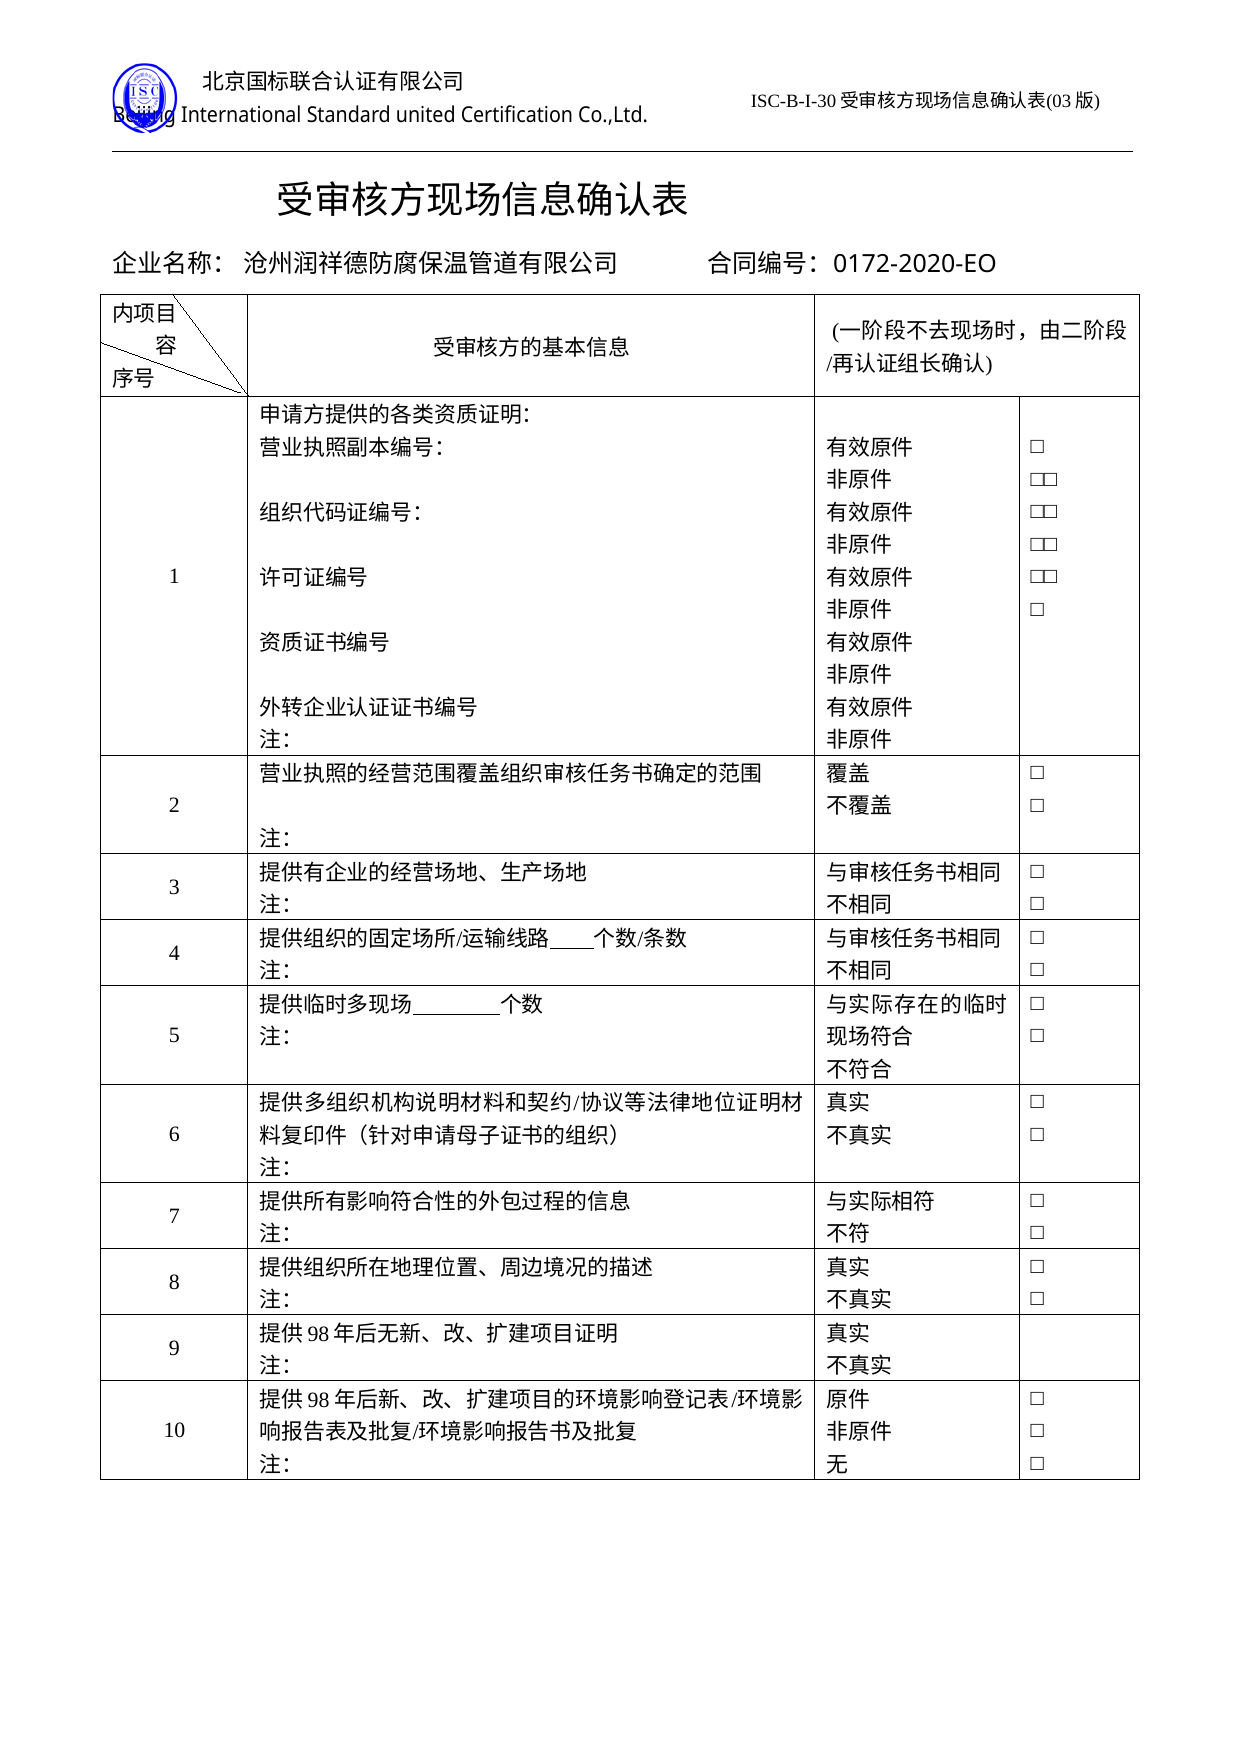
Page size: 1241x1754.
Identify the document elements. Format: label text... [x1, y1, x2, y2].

table_cell 与审核任务书相同 不相同 [815, 854, 1019, 919]
table_cell 8 [101, 1249, 247, 1314]
table_cell □ □ □ [1020, 1381, 1139, 1479]
table_cell 覆盖 不覆盖 [815, 756, 1019, 853]
table_cell 9 [101, 1315, 247, 1380]
table_cell □ □ [1020, 1085, 1139, 1182]
text 企业名称： 沧州润祥德防腐保温管道有限公司 合同编号：0172-2020-EO [112, 229, 1128, 294]
table_cell 提供组织所在地理位置、周边境况的描述 注： [248, 1249, 814, 1314]
table_cell 营业执照的经营范围覆盖组织审核任务书确定的范围 注： [248, 756, 814, 853]
table_cell 真实 不真实 [815, 1249, 1019, 1314]
table_cell 提供有企业的经营场地、生产场地 注： [248, 854, 814, 919]
table_cell 与实际相符 不符 [815, 1183, 1019, 1248]
table_cell □ □ [1020, 854, 1139, 919]
table_cell 提供多组织机构说明材料和契约/协议等法律地位证明材料复印件（针对申请母子证书的组织） 注： [248, 1085, 814, 1182]
table_header 受审核方的基本信息 [248, 295, 814, 396]
table_header 内项目 容 序号 [101, 295, 247, 396]
table_cell 提供组织的固定场所/运输线路 个数/条数 注： [248, 920, 814, 985]
table_cell 与实际存在的临时现场符合 不符合 [815, 986, 1019, 1084]
table_cell 与审核任务书相同 不相同 [815, 920, 1019, 985]
table_cell 1 [101, 397, 247, 754]
table_cell 2 [101, 756, 247, 853]
table_cell 4 [101, 920, 247, 985]
table_cell 5 [101, 986, 247, 1084]
table_cell 原件 非原件 无 [815, 1381, 1019, 1479]
table_cell [1020, 1315, 1139, 1380]
table_cell 提供98年后无新、改、扩建项目证明 注： [248, 1315, 814, 1380]
table_cell 提供临时多现场 个数 注： [248, 986, 814, 1084]
table_cell 3 [101, 854, 247, 919]
table_cell 提供所有影响符合性的外包过程的信息 注： [248, 1183, 814, 1248]
table_cell □ □ [1020, 1249, 1139, 1314]
table_cell 申请方提供的各类资质证明： 营业执照副本编号： 组织代码证编号： 许可证编号 资质证书编号 外转企业认证证书编号 注： [248, 397, 814, 754]
table_cell □ □ [1020, 756, 1139, 853]
table_cell □ □ [1020, 920, 1139, 985]
table_cell 真实 不真实 [815, 1085, 1019, 1182]
table_cell 7 [101, 1183, 247, 1248]
table_cell □ □ [1020, 1183, 1139, 1248]
table_cell 有效原件 非原件 有效原件 非原件 有效原件 非原件 有效原件 非原件 有效原件 非原件 [815, 397, 1019, 754]
table_cell 10 [101, 1381, 247, 1479]
table_cell 提供98年后新、改、扩建项目的环境影响登记表/环境影响报告表及批复/环境影响报告书及批复 注： [248, 1381, 814, 1479]
text 受审核方现场信息确认表 [112, 164, 1128, 229]
table_cell □ □ [1020, 986, 1139, 1084]
table_cell 真实 不真实 [815, 1315, 1019, 1380]
table_cell □ □□ □□ □□ □□ □ [1020, 397, 1139, 754]
table_header (一阶段不去现场时，由二阶段/再认证组长确认) [815, 295, 1139, 396]
table_cell 6 [101, 1085, 247, 1182]
picture [112, 63, 180, 132]
